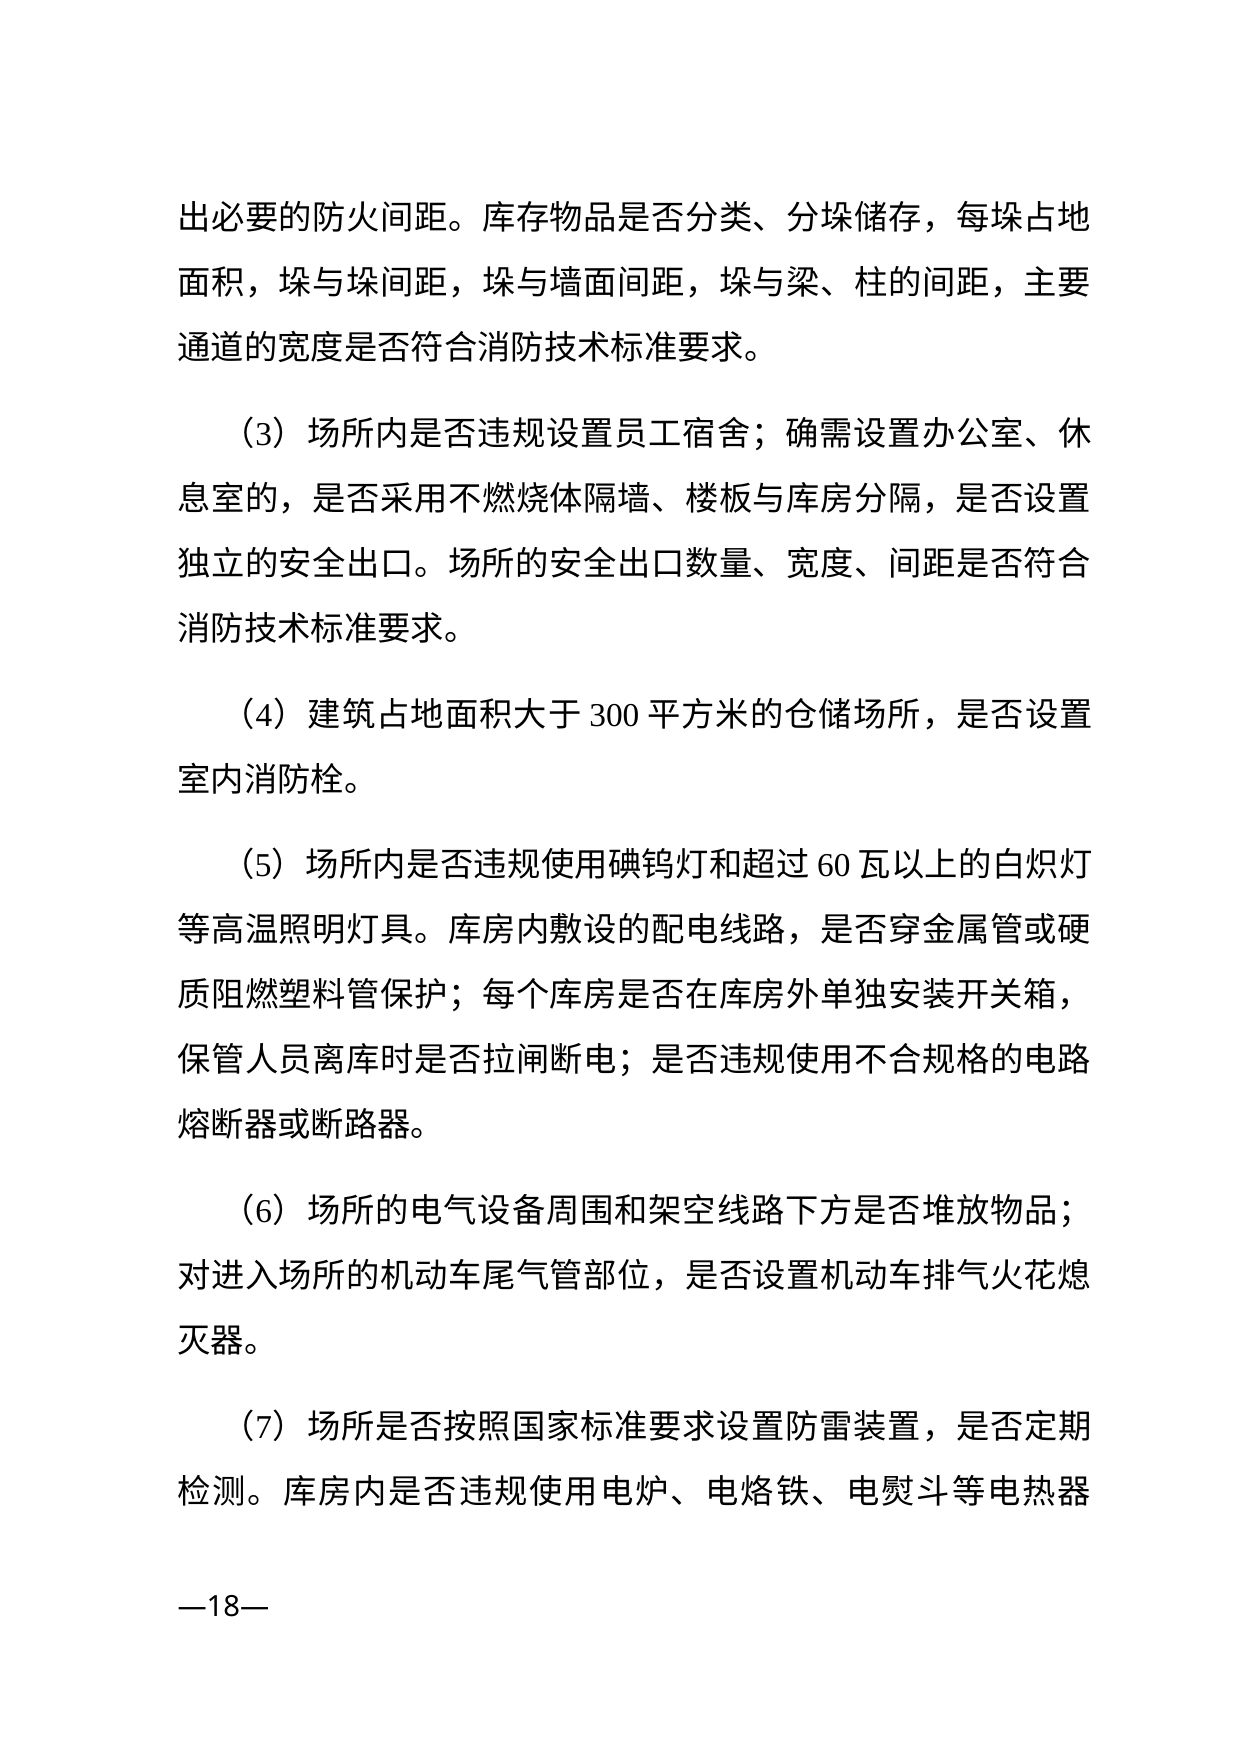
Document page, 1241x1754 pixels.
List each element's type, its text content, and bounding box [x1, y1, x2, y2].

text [177, 1392, 1093, 1522]
text （6）场所的电气设备周围和架空线路下方是否堆放物品；对进入场所的机动车尾气管部位，是否设置机动车排气火花熄灭器。 [177, 1176, 1093, 1371]
text （5）场所内是否违规使用碘钨灯和超过60瓦以上的白炽灯等高温照明灯具。库房内敷设的配电线路，是否穿金属管或硬质阻燃塑料管保护；每个库房是否在库房外单独安装开关箱，保管人员离库时是否拉闸断电；是否违规使用不合规格的电路熔断器或断路器。 [177, 830, 1093, 1155]
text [177, 182, 1093, 377]
text （4）建筑占地面积大于300平方米的仓储场所，是否设置室内消防栓。 [177, 679, 1093, 809]
text （3）场所内是否违规设置员工宿舍；确需设置办公室、休息室的，是否采用不燃烧体隔墙、楼板与库房分隔，是否设置独立的安全出口。场所的安全出口数量、宽度、间距是否符合消防技术标准要求。 [177, 398, 1093, 658]
